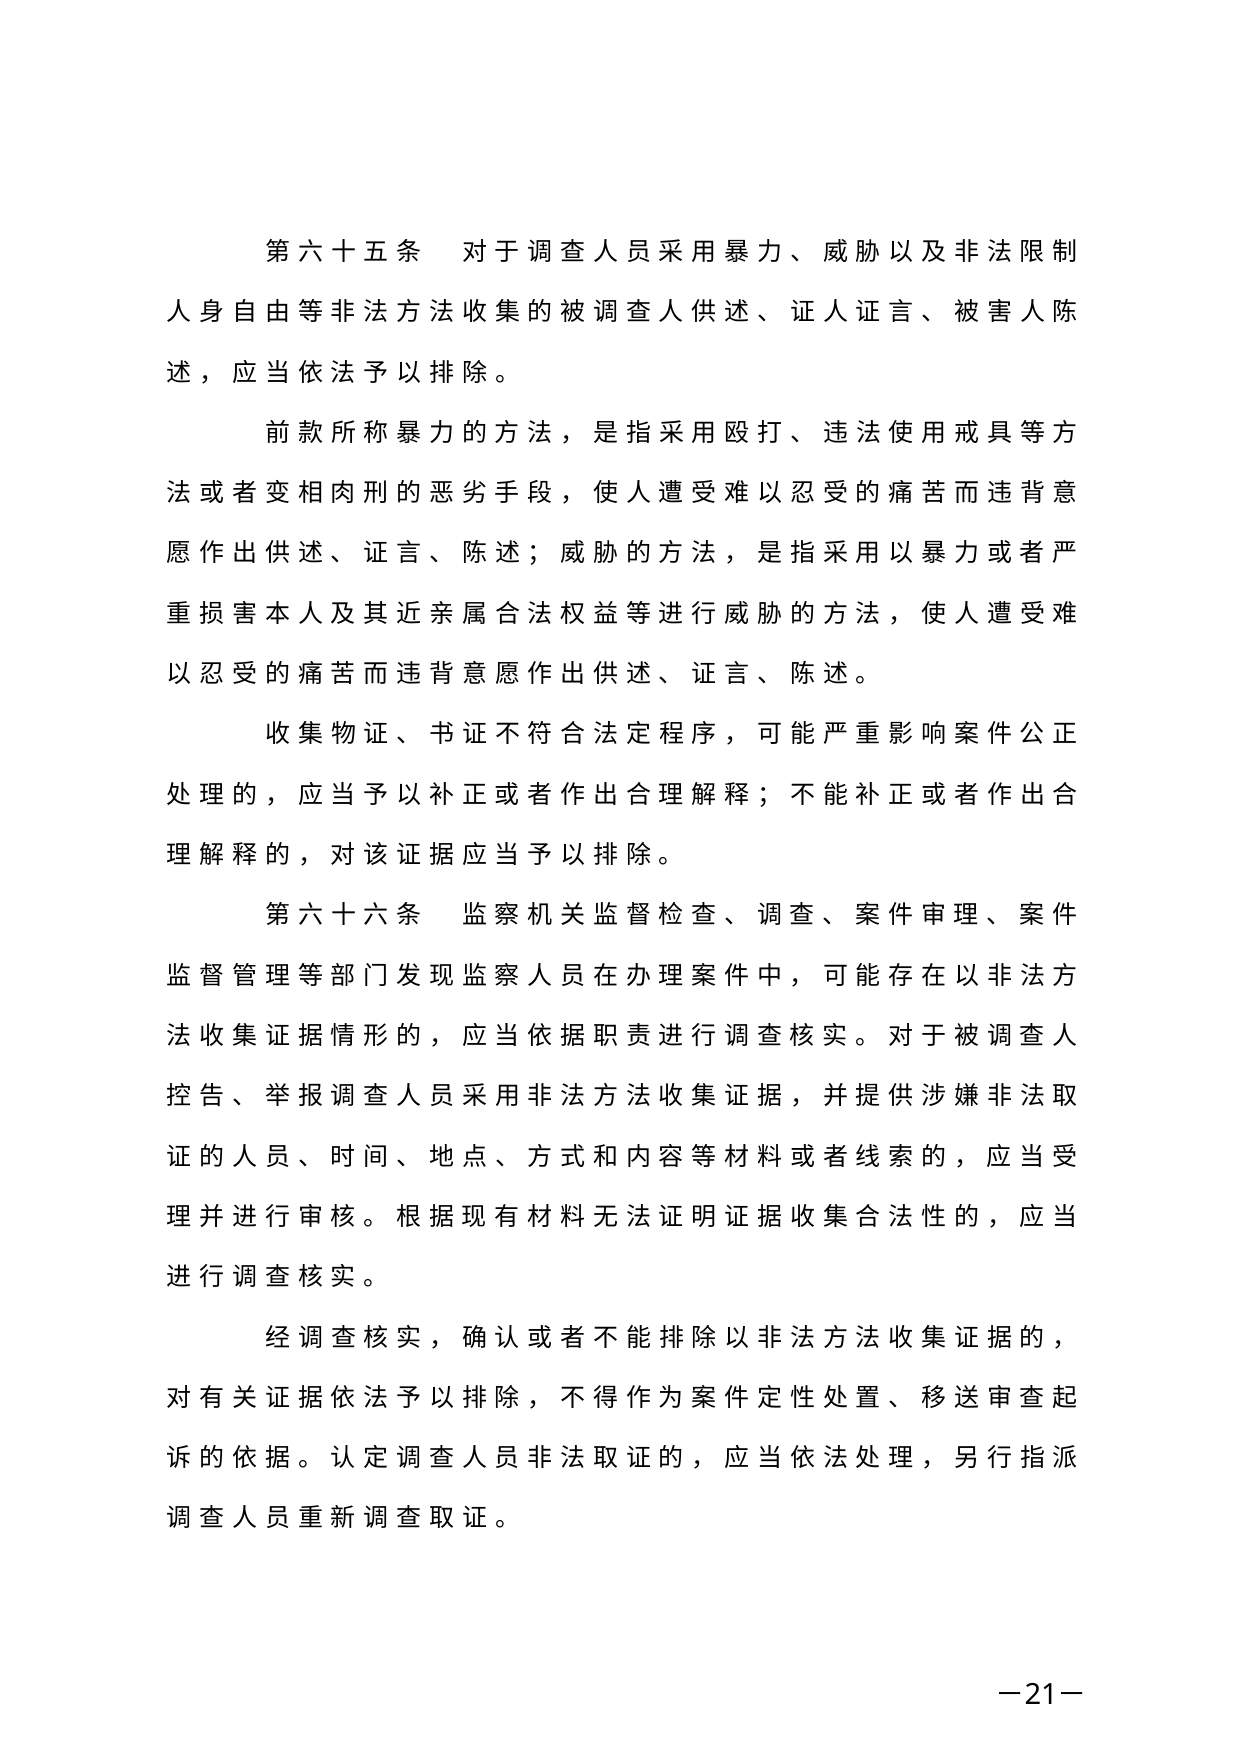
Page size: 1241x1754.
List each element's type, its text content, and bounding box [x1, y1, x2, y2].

text 经调查核实，确认或者不能排除以非法方法收集证据的，对有关证据依法予以排除，不得作为案件定性处置、移送审查起诉的依据。认定调查人员非法取证的，应当依法处理，另行指派调查人员重新调查取证。 [167, 1305, 1085, 1546]
text 第六十六条 监察机关监督检查、调查、案件审理、案件监督管理等部门发现监察人员在办理案件中，可能存在以非法方法收集证据情形的，应当依据职责进行调查核实。对于被调查人控告、举报调查人员采用非法方法收集证据，并提供涉嫌非法取证的人员、时间、地点、方式和内容等材料或者线索的，应当受理并进行审核。根据现有材料无法证明证据收集合法性的，应当进行调查核实。 [167, 883, 1085, 1305]
text 前款所称暴力的方法，是指采用殴打、违法使用戒具等方法或者变相肉刑的恶劣手段，使人遭受难以忍受的痛苦而违背意愿作出供述、证言、陈述；威胁的方法，是指采用以暴力或者严重损害本人及其近亲属合法权益等进行威胁的方法，使人遭受难以忍受的痛苦而违背意愿作出供述、证言、陈述。 [167, 400, 1085, 702]
text 收集物证、书证不符合法定程序，可能严重影响案件公正处理的，应当予以补正或者作出合理解释；不能补正或者作出合理解释的，对该证据应当予以排除。 [167, 702, 1085, 883]
text 第六十五条 对于调查人员采用暴力、威胁以及非法限制人身自由等非法方法收集的被调查人供述、证人证言、被害人陈述，应当依法予以排除。 [167, 219, 1085, 400]
